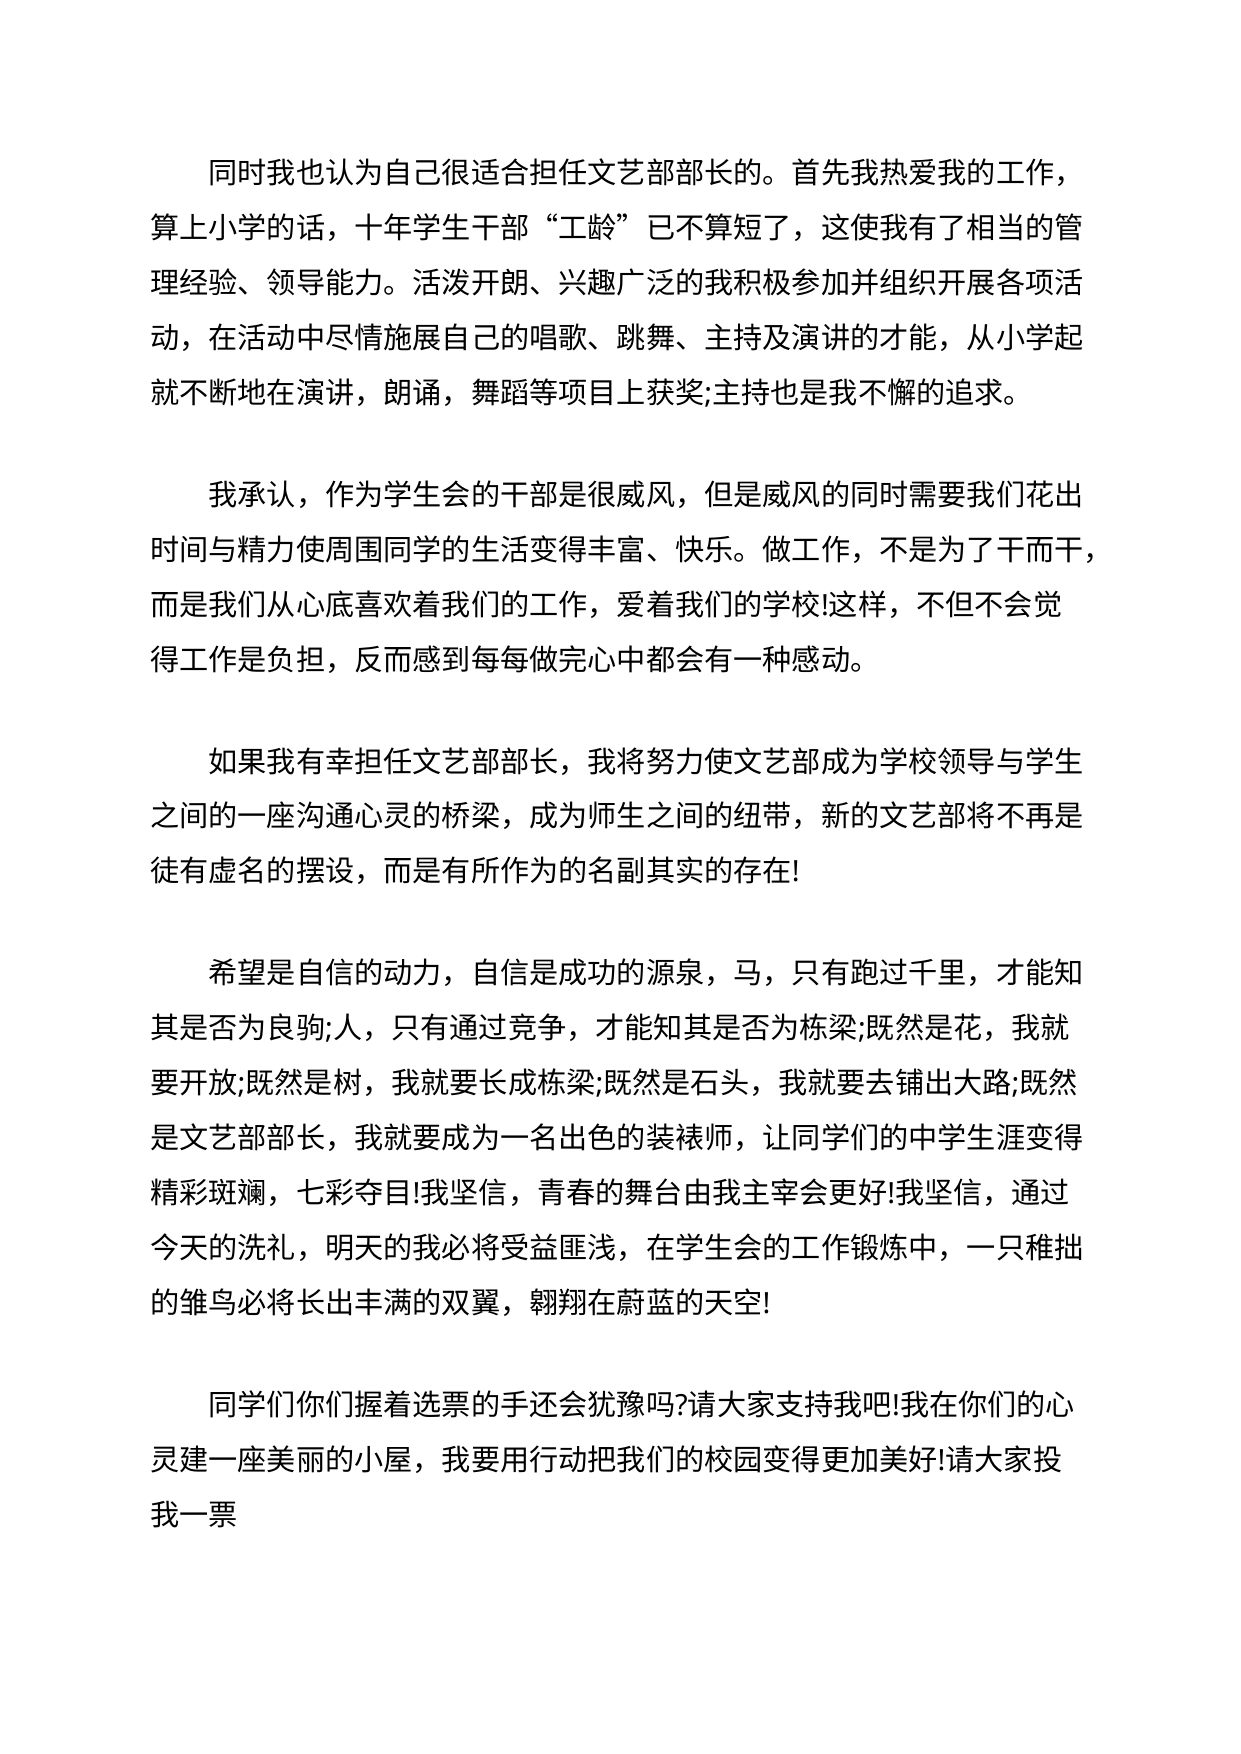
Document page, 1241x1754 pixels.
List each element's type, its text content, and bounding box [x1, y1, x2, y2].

text 同时我也认为自己很适合担任文艺部部长的。首先我热爱我的工作，算上小学的话，十年学生干部“工龄”已不算短了，这使我有了相当的管理经验、领导能力。活泼开朗、兴趣广泛的我积极参加并组织开展各项活动，在活动中尽情施展自己的唱歌、跳舞、主持及演讲的才能，从小学起就不断地在演讲，朗诵，舞蹈等项目上获奖;主持也是我不懈的追求。 [150, 150, 1090, 412]
text 同学们你们握着选票的手还会犹豫吗?请大家支持我吧!我在你们的心灵建一座美丽的小屋，我要用行动把我们的校园变得更加美好!请大家投我一票 [150, 1382, 1090, 1534]
text 希望是自信的动力，自信是成功的源泉，马，只有跑过千里，才能知其是否为良驹;人，只有通过竞争，才能知其是否为栋梁;既然是花，我就要开放;既然是树，我就要长成栋梁;既然是石头，我就要去铺出大路;既然是文艺部部长，我就要成为一名出色的装裱师，让同学们的中学生涯变得精彩斑斓，七彩夺目!我坚信，青春的舞台由我主宰会更好!我坚信，通过今天的洗礼，明天的我必将受益匪浅，在学生会的工作锻炼中，一只稚拙的雏鸟必将长出丰满的双翼，翱翔在蔚蓝的天空! [150, 950, 1090, 1322]
text 我承认，作为学生会的干部是很威风，但是威风的同时需要我们花出时间与精力使周围同学的生活变得丰富、快乐。做工作，不是为了干而干，而是我们从心底喜欢着我们的工作，爱着我们的学校!这样，不但不会觉得工作是负担，反而感到每每做完心中都会有一种感动。 [150, 472, 1090, 679]
text 如果我有幸担任文艺部部长，我将努力使文艺部成为学校领导与学生之间的一座沟通心灵的桥梁，成为师生之间的纽带，新的文艺部将不再是徒有虚名的摆设，而是有所作为的名副其实的存在! [150, 738, 1090, 890]
